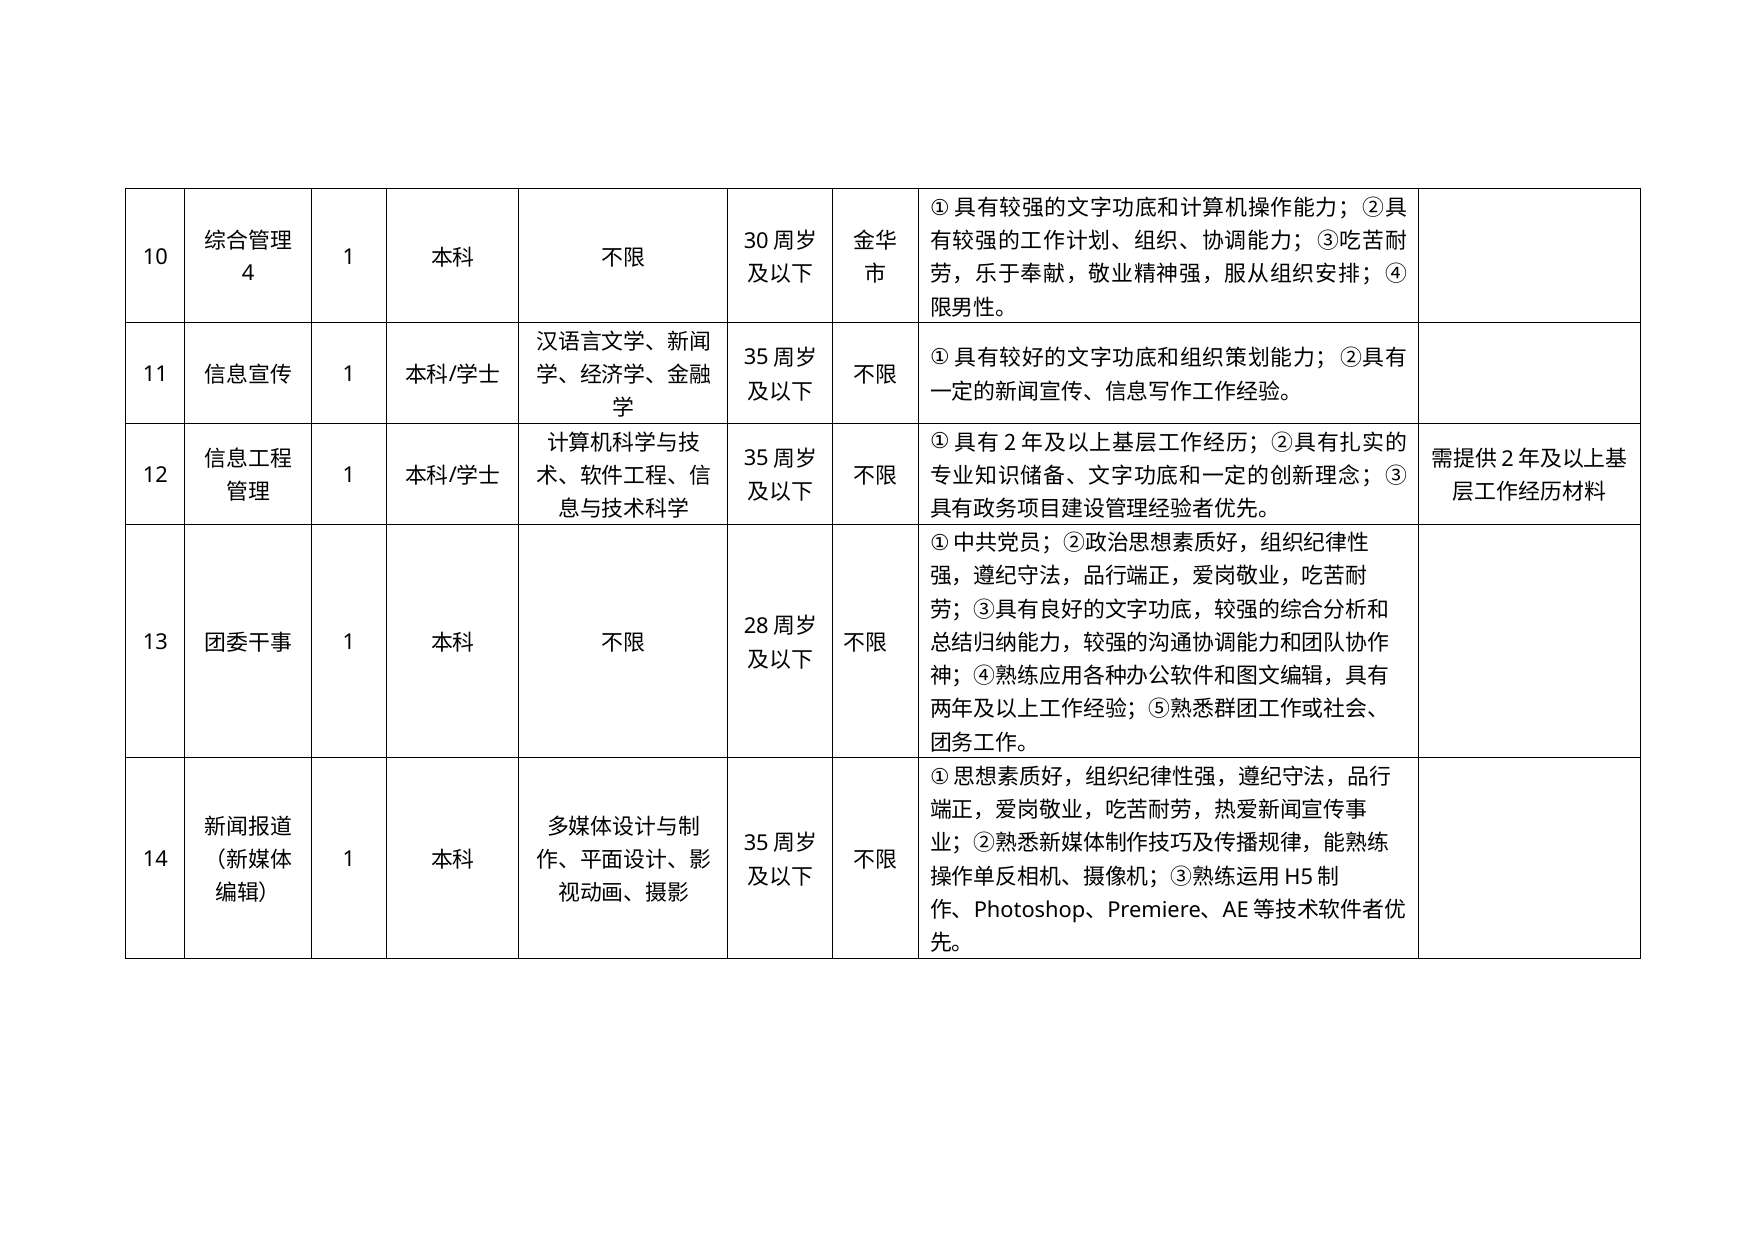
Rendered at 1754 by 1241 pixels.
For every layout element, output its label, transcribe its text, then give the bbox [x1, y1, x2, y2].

table_cell 不限 [519, 189, 727, 322]
table_cell 不限 [833, 525, 918, 757]
table_cell 13 [126, 525, 184, 757]
table_cell 14 [126, 758, 184, 958]
table_cell 28周岁及以下 [728, 525, 832, 757]
table_cell 1 [312, 323, 386, 423]
table_cell 多媒体设计与制作、平面设计、影视动画、摄影 [519, 758, 727, 958]
table_cell 10 [126, 189, 184, 322]
table_cell 信息宣传 [185, 323, 311, 423]
table_cell 信息工程管理 [185, 424, 311, 523]
table_cell 新闻报道（新媒体编辑） [185, 758, 311, 958]
table_cell 综合管理4 [185, 189, 311, 322]
table_cell 1 [312, 189, 386, 322]
table_cell [1419, 189, 1640, 322]
table_cell 团委干事 [185, 525, 311, 757]
table_cell 11 [126, 323, 184, 423]
table_cell 1 [312, 758, 386, 958]
table_cell ①具有2年及以上基层工作经历；②具有扎实的专业知识储备、文字功底和一定的创新理念；③具有政务项目建设管理经验者优先。 [919, 424, 1418, 523]
table_cell 35周岁及以下 [728, 323, 832, 423]
table_cell 1 [312, 525, 386, 757]
table_cell ①具有较强的文字功底和计算机操作能力；②具有较强的工作计划、组织、协调能力；③吃苦耐劳，乐于奉献，敬业精神强，服从组织安排；④限男性。 [919, 189, 1418, 322]
table_cell 计算机科学与技术、软件工程、信息与技术科学 [519, 424, 727, 523]
table_cell 本科 [387, 189, 518, 322]
table_cell 35周岁及以下 [728, 758, 832, 958]
table_cell ①具有较好的文字功底和组织策划能力；②具有一定的新闻宣传、信息写作工作经验。 [919, 323, 1418, 423]
table_cell 不限 [833, 323, 918, 423]
table_cell 12 [126, 424, 184, 523]
table_cell 金华市 [833, 189, 918, 322]
table_cell 30周岁及以下 [728, 189, 832, 322]
table_cell [1419, 758, 1640, 958]
table_cell ①思想素质好，组织纪律性强，遵纪守法，品行端正，爱岗敬业，吃苦耐劳，热爱新闻宣传事业；②熟悉新媒体制作技巧及传播规律，能熟练操作单反相机、摄像机；③熟练运用H5制作、Photoshop、Premiere、AE等技术软件者优先。 [919, 758, 1418, 958]
table_cell 汉语言文学、新闻学、经济学、金融学 [519, 323, 727, 423]
table_cell 1 [312, 424, 386, 523]
table_cell ①中共党员；②政治思想素质好，组织纪律性强，遵纪守法，品行端正，爱岗敬业，吃苦耐劳；③具有良好的文字功底，较强的综合分析和总结归纳能力，较强的沟通协调能力和团队协作神；④熟练应用各种办公软件和图文编辑，具有两年及以上工作经验；⑤熟悉群团工作或社会、团务工作。 [919, 525, 1418, 757]
table_cell 需提供2年及以上基层工作经历材料 [1419, 424, 1640, 523]
table_cell 不限 [519, 525, 727, 757]
table_cell 本科/学士 [387, 323, 518, 423]
table_cell 本科 [387, 758, 518, 958]
table_cell [1419, 323, 1640, 423]
table_cell 本科 [387, 525, 518, 757]
table_cell 不限 [833, 758, 918, 958]
table_cell [1419, 525, 1640, 757]
table_cell 35周岁及以下 [728, 424, 832, 523]
table_cell 不限 [833, 424, 918, 523]
table_cell 本科/学士 [387, 424, 518, 523]
